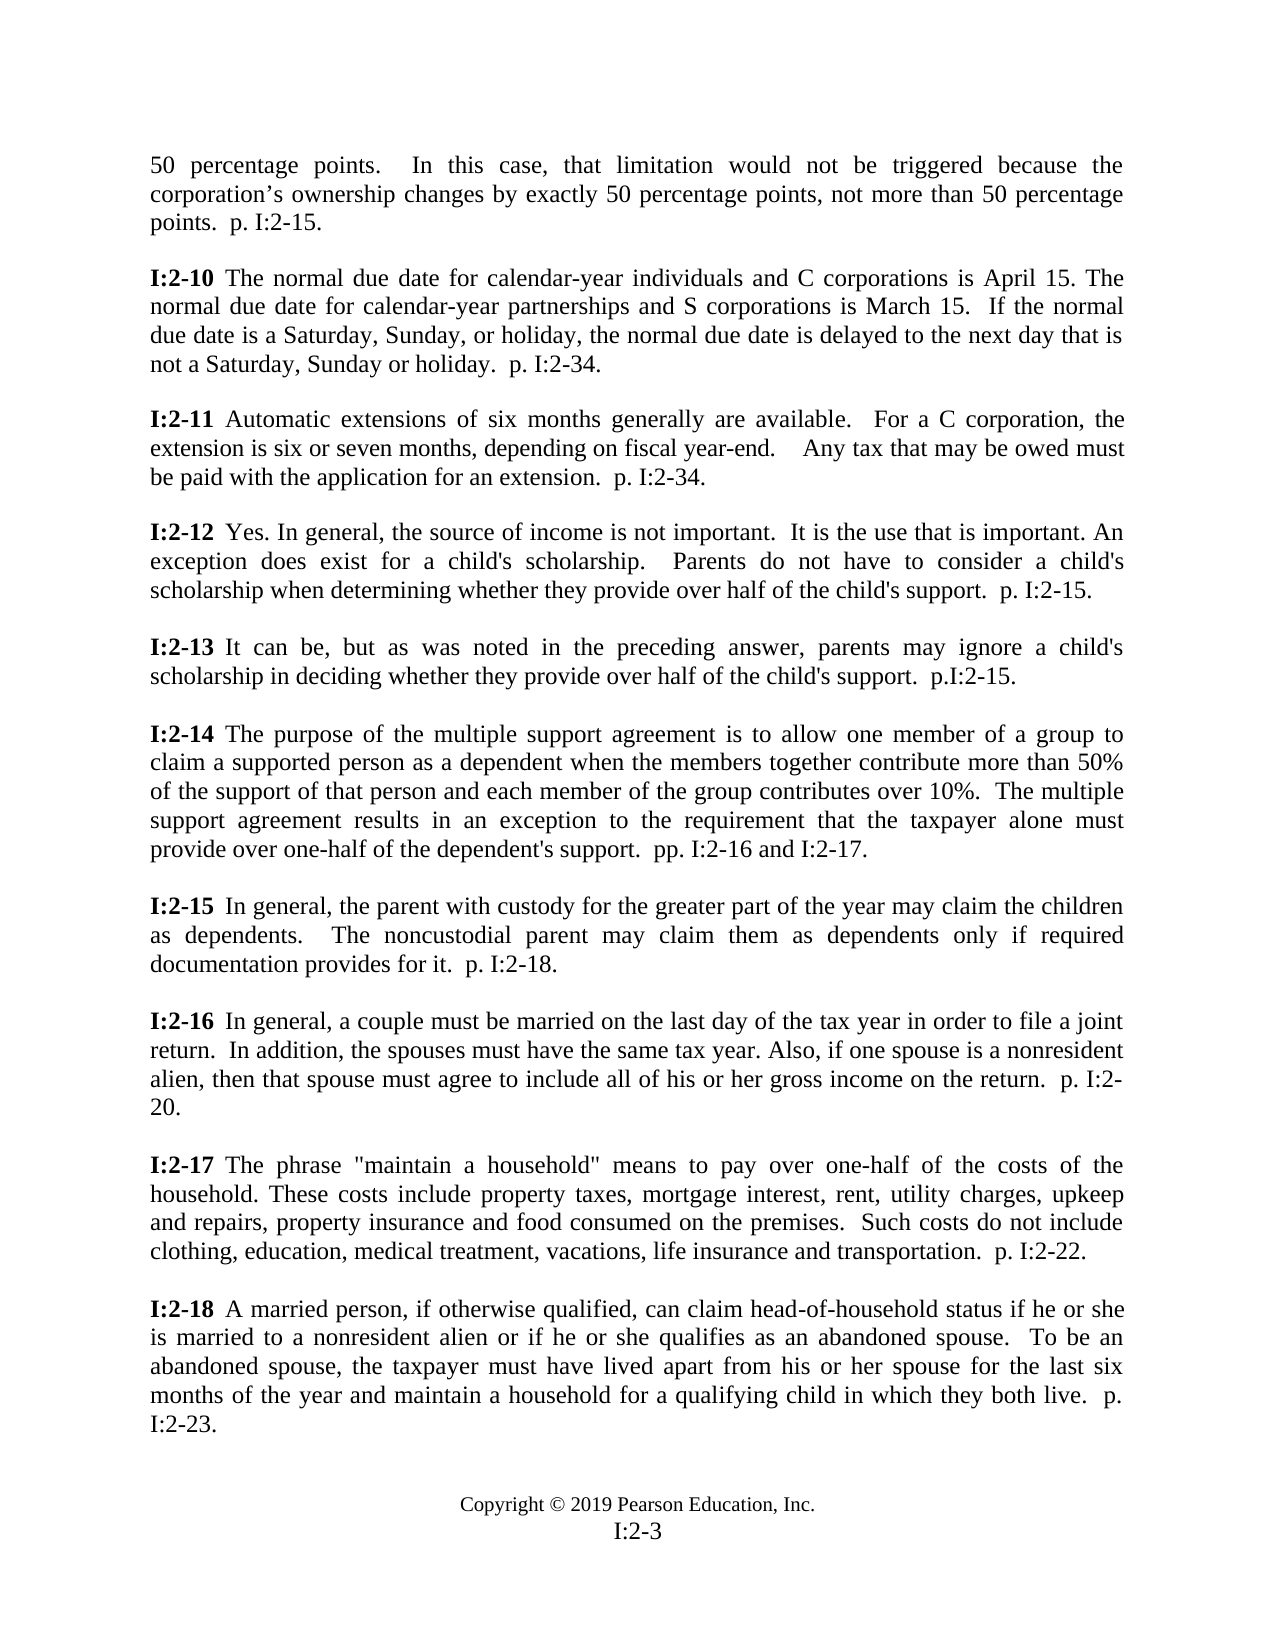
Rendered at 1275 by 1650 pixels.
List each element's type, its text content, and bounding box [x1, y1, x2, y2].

text I:2-18 A married person, if otherwise qualified, can claim head-of-household status if he or she is married to a nonresident alien or if he or she qualifies as an abandoned spouse. To be an abandoned spouse, the taxpayer must have lived apart from his or her spouse for the last six months of the year and maintain a household for a qualifying child in which they both live. p. I:2-23. [150, 1294, 1125, 1437]
text I:2-10 The normal due date for calendar-year individuals and C corporations is April 15. The normal due date for calendar-year partnerships and S corporations is March 15. If the normal due date is a Saturday, Sunday, or holiday, the normal due date is delayed to the next day that is not a Saturday, Sunday or holiday. p. I:2-34. [150, 263, 1125, 378]
text I:2-17 The phrase "maintain a household" means to pay over one-half of the costs of the household. These costs include property taxes, mortgage interest, rent, utility charges, upkeep and repairs, property insurance and food consumed on the premises. Such costs do not include clothing, education, medical treatment, vacations, life insurance and transportation. p. I:2-22. [150, 1150, 1125, 1265]
text I:2-13 It can be, but as was noted in the preceding answer, parents may ignore a child's scholarship in deciding whether they provide over half of the child's support. p.I:2-15. [150, 632, 1125, 690]
text I:2-12 Yes. In general, the source of income is not important. It is the use that is important. An exception does exist for a child's scholarship. Parents do not have to consider a child's scholarship when determining whether they provide over half of the child's support. p. I:2-15. [150, 517, 1125, 604]
text I:2-11 Automatic extensions of six months generally are available. For a C corporation, the extension is six or seven months, depending on fiscal year-end. Any tax that may be owed must be paid with the application for an extension. p. I:2-34. [150, 404, 1125, 491]
text I:2-15 In general, the parent with custody for the greater part of the year may claim the children as dependents. The noncustodial parent may claim them as dependents only if required documentation provides for it. p. I:2-18. [150, 891, 1125, 977]
text I:2-14 The purpose of the multiple support agreement is to allow one member of a group to claim a supported person as a dependent when the members together contribute more than 50% of the support of that person and each member of the group contributes over 10%. The multiple support agreement results in an exception to the requirement that the taxpayer alone must provide over one-half of the dependent's support. pp. I:2-16 and I:2-17. [150, 719, 1125, 862]
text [150, 150, 1125, 236]
text I:2-16 In general, a couple must be married on the last day of the tax year in order to file a joint return. In addition, the spouses must have the same tax year. Also, if one spouse is a nonresident alien, then that spouse must agree to include all of his or her gross income on the return. p. I:2-20. [150, 1006, 1125, 1121]
